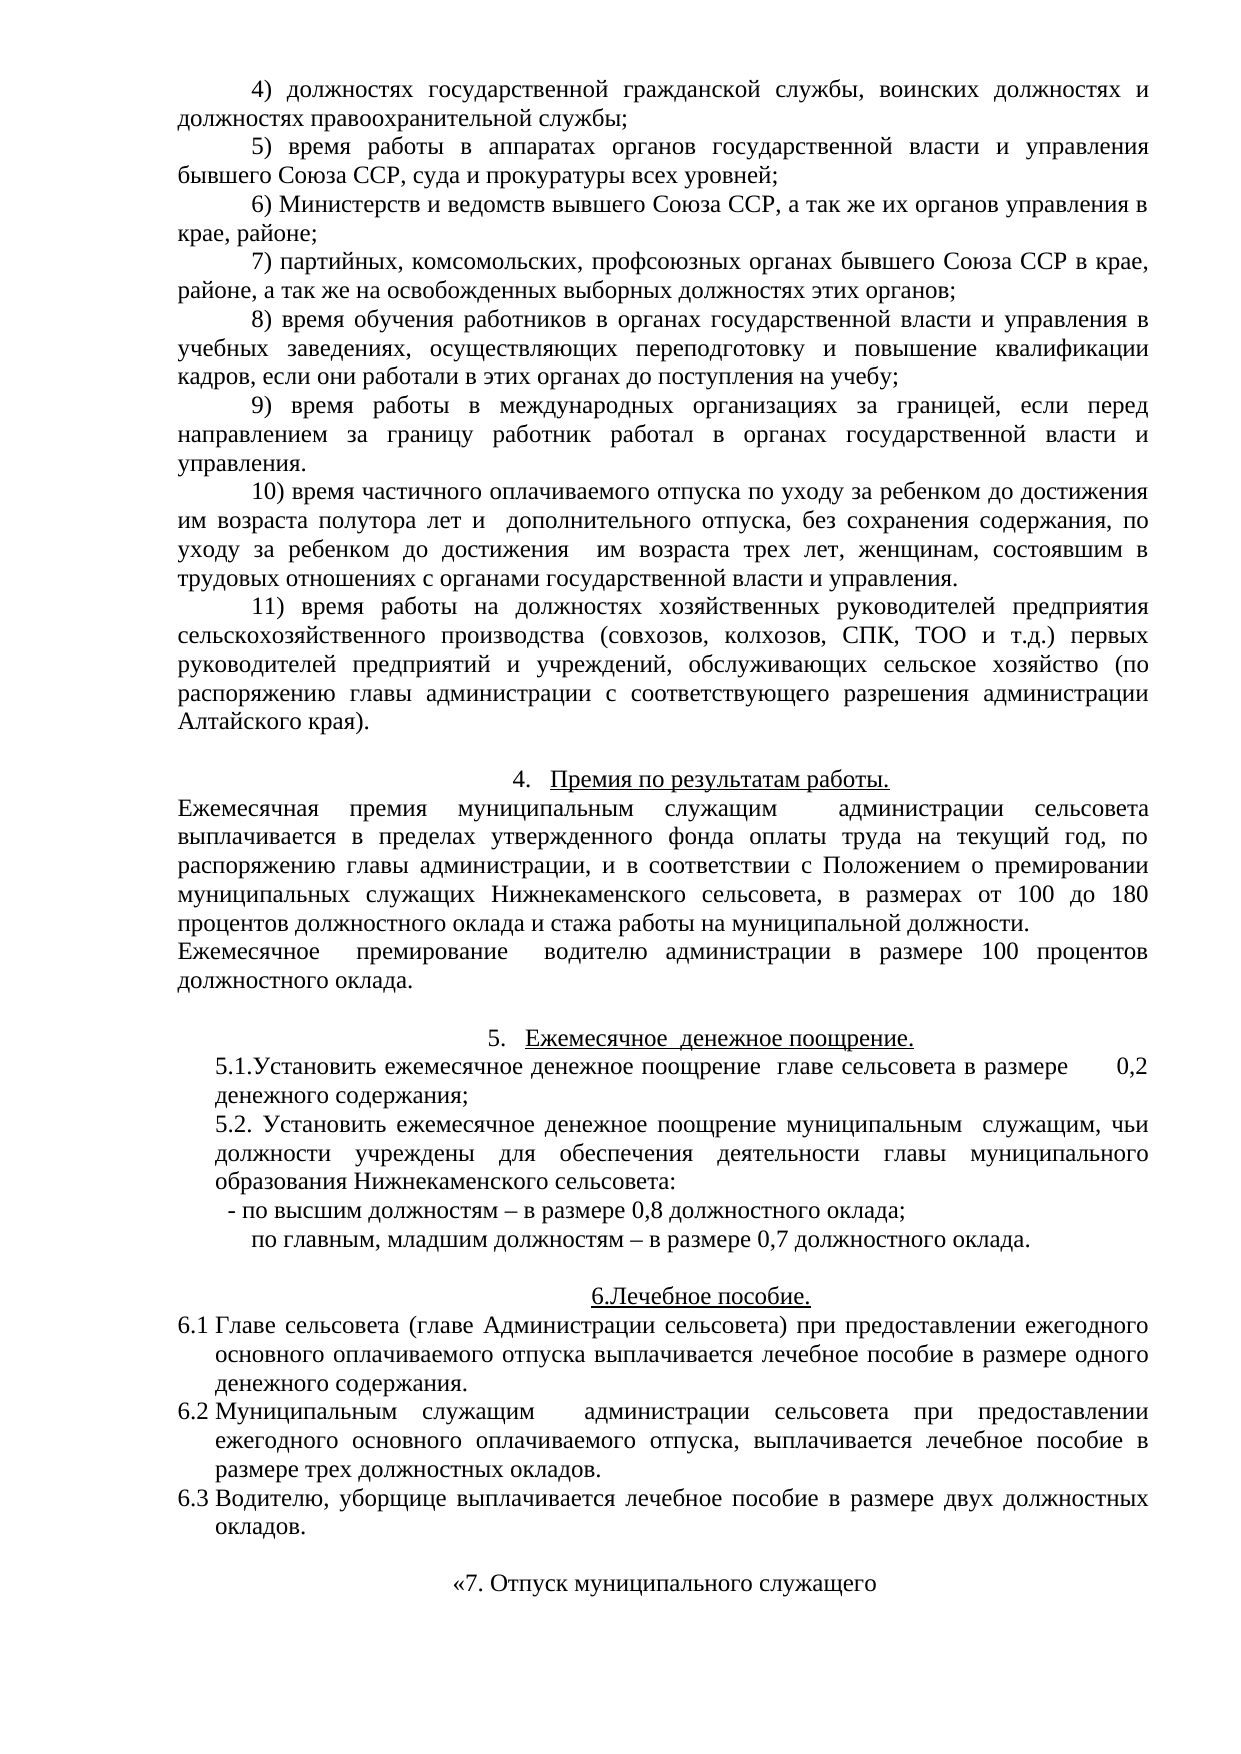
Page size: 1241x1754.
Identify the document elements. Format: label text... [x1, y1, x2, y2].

text - по высшим должностям – в размере 0,8 должностного оклада; [215, 1195, 1149, 1224]
text 6) Министерств и ведомств вывшего Союза ССР, а так же их органов управления в крае, районе; [177, 189, 1149, 246]
text 11) время работы на должностях хозяйственных руководителей предприятия сельскохозяйственного производства (совхозов, колхозов, СПК, ТОО и т.д.) первых руководителей предприятий и учреждений, обслуживающих сельское хозяйство (по распоряжению главы администрации с соответствующего разрешения администрации Алтайского края). [177, 591, 1149, 735]
text Ежемесячная премия муниципальным служащим администрации сельсовета выплачивается в пределах утвержденного фонда оплаты труда на текущий год, по распоряжению главы администрации, и в соответствии с Положением о премировании муниципальных служащих Нижнекаменского сельсовета, в размерах от 100 до 180 процентов должностного оклада и стажа работы на муниципальной должности. [177, 793, 1149, 936]
list Муниципальным служащим администрации сельсовета при предоставлении ежегодного основного оплачиваемого отпуска, выплачивается лечебное пособие в размере трех должностных окладов. [177, 1396, 1149, 1483]
text 7) партийных, комсомольских, профсоюзных органах бывшего Союза ССР в крае, районе, а так же на освобожденных выборных должностях этих органов; [177, 246, 1149, 304]
text 9) время работы в международных организациях за границей, если перед направлением за границу работник работал в органах государственной власти и управления. [177, 390, 1149, 476]
list Премия по результатам работы. [252, 764, 1149, 793]
text 6.Лечебное пособие. [252, 1281, 1149, 1310]
list Главе сельсовета (главе Администрации сельсовета) при предоставлении ежегодного основного оплачиваемого отпуска выплачивается лечебное пособие в размере одного денежного содержания. [177, 1310, 1149, 1396]
text 5) время работы в аппаратах органов государственной власти и управления бывшего Союза ССР, суда и прокуратуры всех уровней; [177, 131, 1149, 189]
text 10) время частичного оплачиваемого отпуска по уходу за ребенком до достижения им возраста полутора лет и дополнительного отпуска, без сохранения содержания, по уходу за ребенком до достижения им возраста трех лет, женщинам, состоявшим в трудовых отношениях с органами государственной власти и управления. [177, 476, 1149, 591]
text 4) должностях государственной гражданской службы, воинских должностях и должностях правоохранительной службы; [177, 74, 1149, 131]
list Водителю, уборщице выплачивается лечебное пособие в размере двух должностных окладов. [177, 1483, 1149, 1540]
text 5.2. Установить ежемесячное денежное поощрение муниципальным служащим, чьи должности учреждены для обеспечения деятельности главы муниципального образования Нижнекаменского сельсовета: [215, 1109, 1149, 1195]
text 5.1.Установить ежемесячное денежное поощрение главе сельсовета в размере 0,2 денежного содержания; [215, 1051, 1149, 1109]
text по главным, младшим должностям – в размере 0,7 должностного оклада. [215, 1224, 1149, 1253]
text Ежемесячное премирование водителю администрации в размере 100 процентов должностного оклада. [177, 936, 1149, 994]
list Ежемесячное денежное поощрение. [252, 1023, 1149, 1051]
text «7. Отпуск муниципального служащего [177, 1568, 1152, 1597]
text 8) время обучения работников в органах государственной власти и управления в учебных заведениях, осуществляющих переподготовку и повышение квалификации кадров, если они работали в этих органах до поступления на учебу; [177, 304, 1149, 390]
